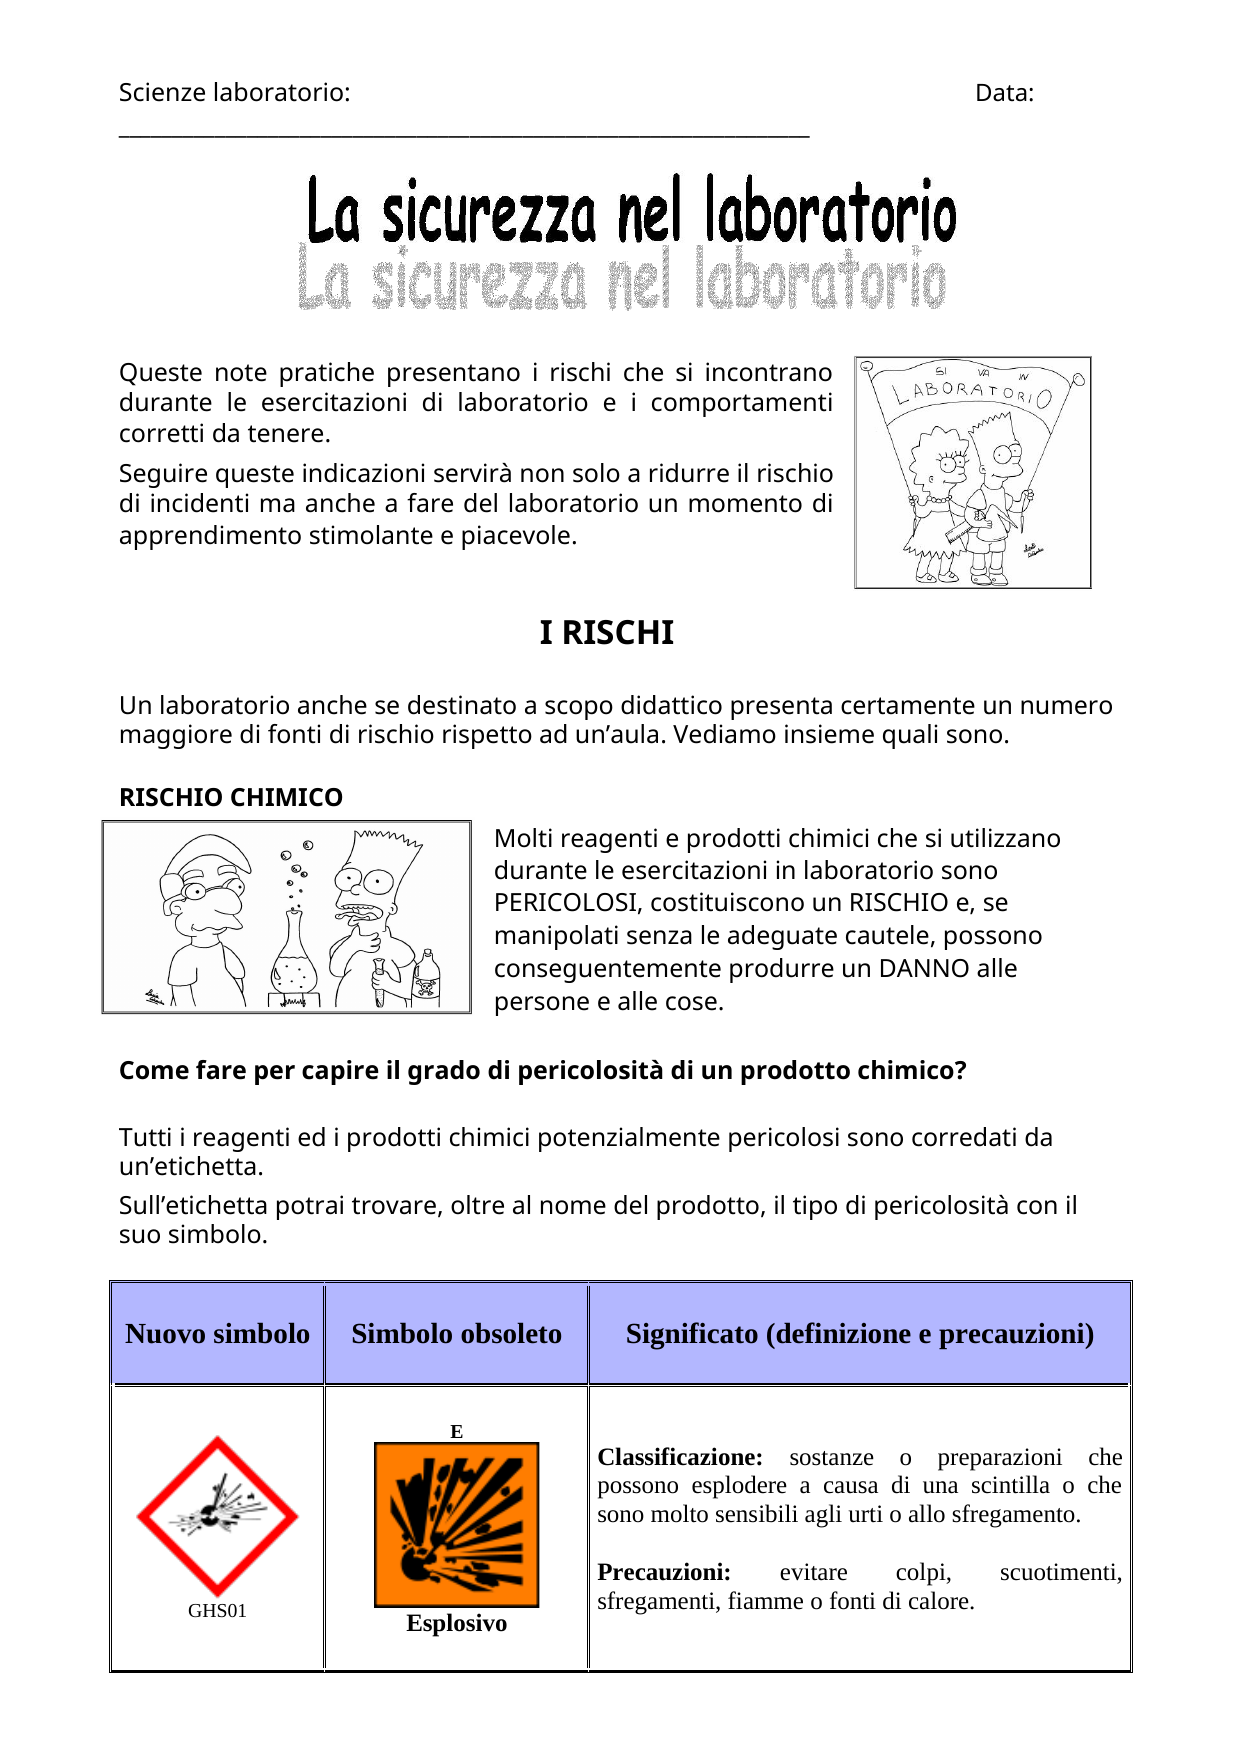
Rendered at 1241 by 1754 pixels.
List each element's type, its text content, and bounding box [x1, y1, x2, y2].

picture [707, 262, 734, 309]
table_cell E Esplosivo [325, 1387, 589, 1670]
text I RISCHI [539, 609, 1123, 654]
picture [372, 261, 393, 309]
picture [922, 262, 946, 309]
picture [374, 1442, 540, 1608]
picture [608, 260, 632, 311]
table_header Nuovo simbolo [112, 1283, 325, 1383]
picture [135, 1434, 301, 1600]
picture [887, 262, 907, 309]
text Seguire queste indicazioni servirà non solo a ridurre il rischio di incidenti ma anche a fare del laboratorio un momento di apprendimento stimolante e piacevole. [119, 457, 888, 551]
picture [561, 262, 588, 309]
picture [99, 817, 475, 1016]
text Sull’etichetta potrai trovare, oltre al nome del prodotto, il tipo di pericolosità con il suo simbolo. [119, 1190, 1123, 1251]
picture [788, 262, 810, 309]
picture [811, 248, 884, 309]
picture [534, 262, 559, 310]
picture [408, 261, 432, 309]
table_header Simbolo obsoleto [325, 1283, 589, 1383]
text Queste note pratiche presentano i rischi che si incontrano durante le esercitazioni di laboratorio e i comportamenti corretti da tenere. [119, 356, 888, 450]
text Un laboratorio anche se destinato a scopo didattico presenta certamente un numero maggiore di fonti di rischio rispetto ad un’aula. Vediamo insieme quali sono. [119, 691, 1123, 750]
picture [433, 262, 457, 310]
table_cell Classificazione: sostanze o preparazioni che possono esplodere a causa di una scintilla o che sono molto sensibili agli urti o allo sfregamento. Precauzioni: evitare colpi, scuotimenti, sfregamenti, fiamme o fonti di calore. [589, 1383, 1130, 1670]
text Molti reagenti e prodotti chimici che si utilizzano durante le esercitazioni in laboratorio sono PERICOLOSI, costituiscono un RISCHIO e, se manipolati senza le adeguate cautele, possono conseguentemente produrre un DANNO alle persone e alle cose. [494, 821, 1105, 1017]
text RISCHIO CHIMICO [119, 779, 1123, 813]
text Tutti i reagenti ed i prodotti chimici potenzialmente pericolosi sono corredati da un’etichetta. [119, 1123, 1123, 1183]
picture [298, 170, 958, 310]
text Come fare per capire il grado di pericolosità di un prodotto chimico? [119, 1052, 1123, 1086]
table_cell GHS01 [112, 1383, 325, 1670]
picture [482, 262, 533, 310]
table_header Significato (definizione e precauzioni) [589, 1283, 1130, 1383]
picture [459, 262, 481, 309]
picture [853, 355, 1093, 591]
picture [633, 262, 660, 308]
